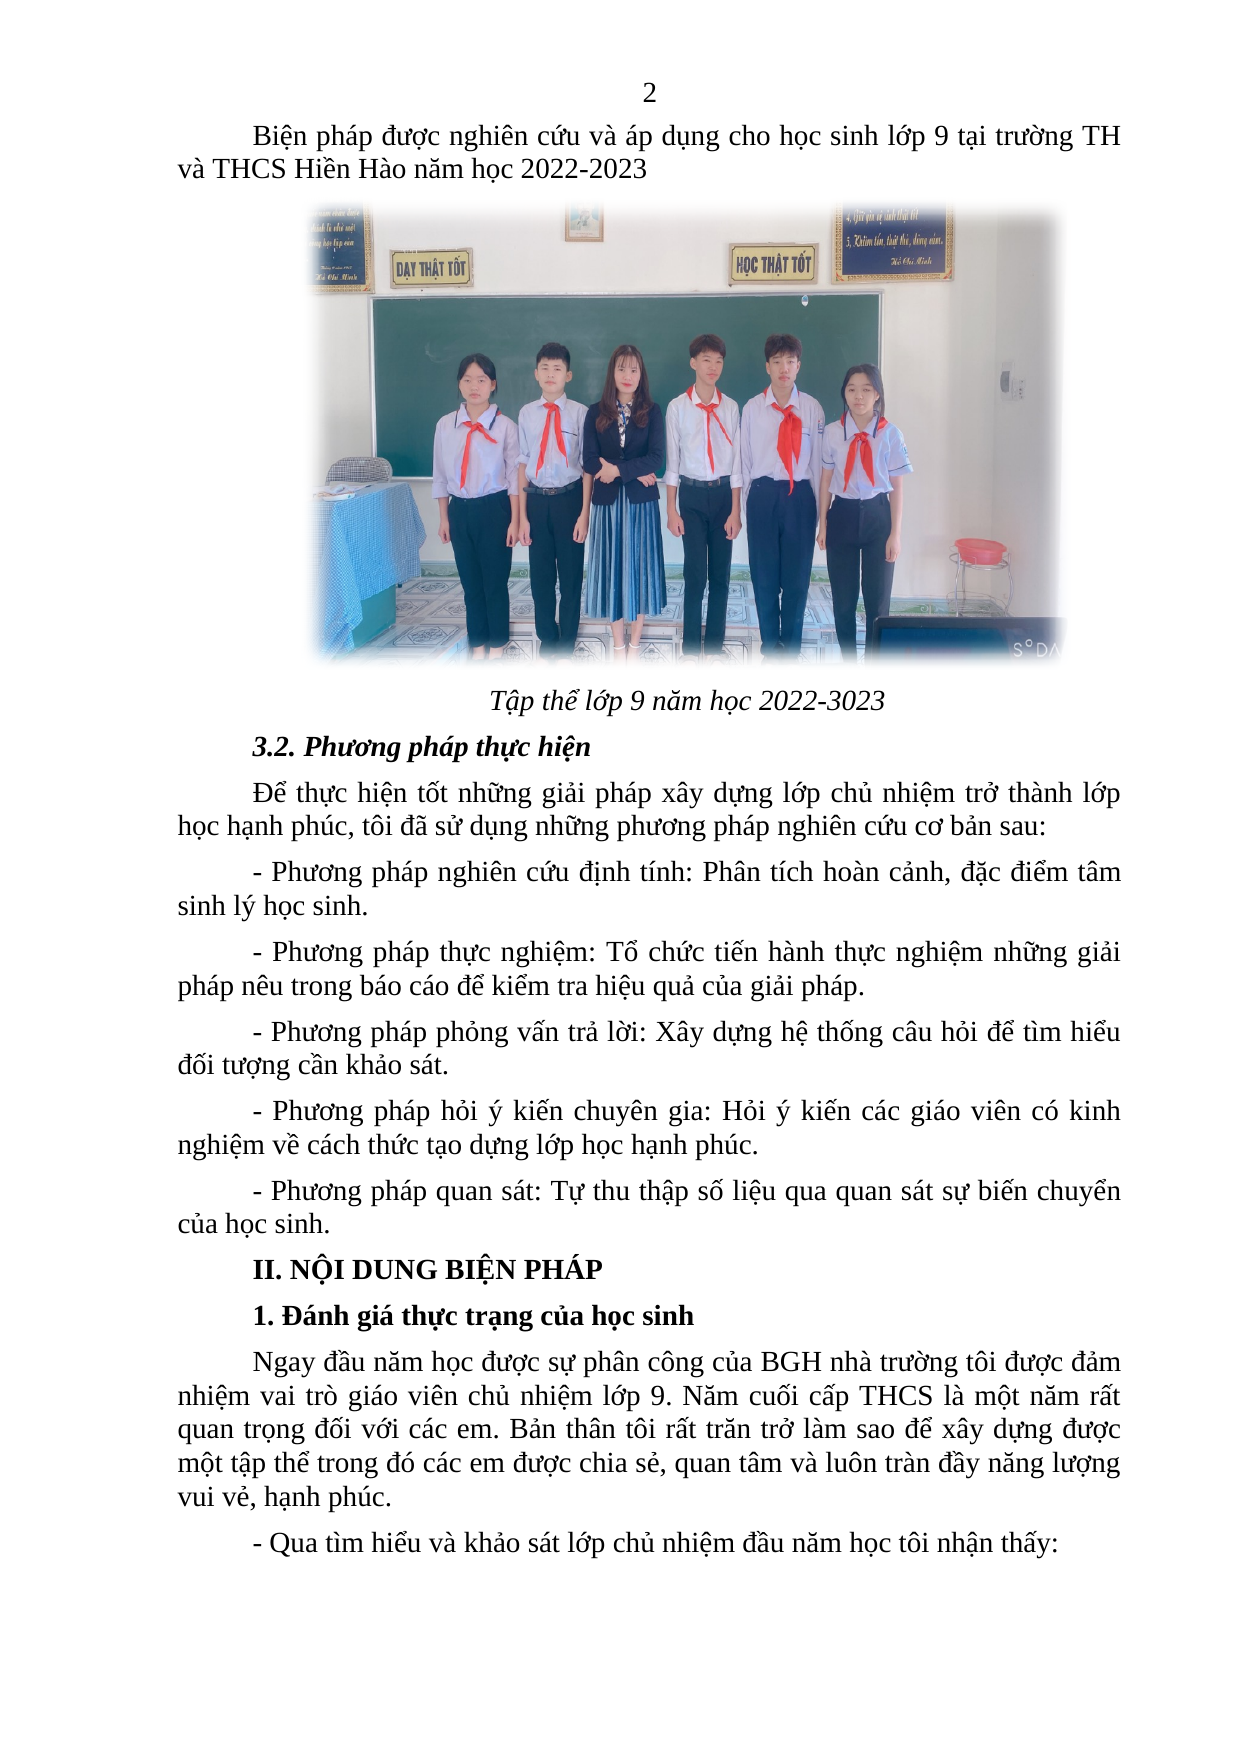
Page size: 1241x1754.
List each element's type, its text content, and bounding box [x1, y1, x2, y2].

picture [331, 227, 1044, 641]
text - Phương pháp thực nghiệm: Tổ chức tiến hành thực nghiệm những giải pháp nêu trong báo cáo để kiểm tra hiệu quả của giải pháp. [177, 934, 1122, 1001]
text - Phương pháp quan sát: Tự thu thập số liệu qua quan sát sự biến chuyển của học sinh. [177, 1173, 1122, 1240]
text II. NỘI DUNG BIỆN PHÁP [177, 1252, 1122, 1286]
text Biện pháp được nghiên cứu và áp dụng cho học sinh lớp 9 tại trường TH và THCS Hiền Hào năm học 2022-2023 [177, 118, 1122, 185]
text - Phương pháp hỏi ý kiến chuyên gia: Hỏi ý kiến các giáo viên có kinh nghiệm về cách thức tạo dựng lớp học hạnh phúc. [177, 1093, 1122, 1160]
text 3.2. Phương pháp thực hiện [177, 729, 1122, 762]
text - Phương pháp phỏng vấn trả lời: Xây dựng hệ thống câu hỏi để tìm hiểu đối tượng cần khảo sát. [177, 1014, 1122, 1081]
text 1. Đánh giá thực trạng của học sinh [177, 1298, 1122, 1332]
text - Phương pháp nghiên cứu định tính: Phân tích hoàn cảnh, đặc điểm tâm sinh lý học sinh. [177, 854, 1122, 922]
text Ngay đầu năm học được sự phân công của BGH nhà trường tôi được đảm nhiệm vai trò giáo viên chủ nhiệm lớp 9. Năm cuối cấp THCS là một năm rất quan trọng đối với các em. Bản thân tôi rất trăn trở làm sao để xây dựng được một tập thể trong đó các em được chia sẻ, quan tâm và luôn tràn đầy năng lượng vui vẻ, hạnh phúc. [177, 1344, 1122, 1512]
text Tập thể lớp 9 năm học 2022-3023 [177, 683, 1122, 716]
text - Qua tìm hiểu và khảo sát lớp chủ nhiệm đầu năm học tôi nhận thấy: [177, 1525, 1122, 1558]
text Để thực hiện tốt những giải pháp xây dựng lớp chủ nhiệm trở thành lớp học hạnh phúc, tôi đã sử dụng những phương pháp nghiên cứu cơ bản sau: [177, 775, 1122, 842]
